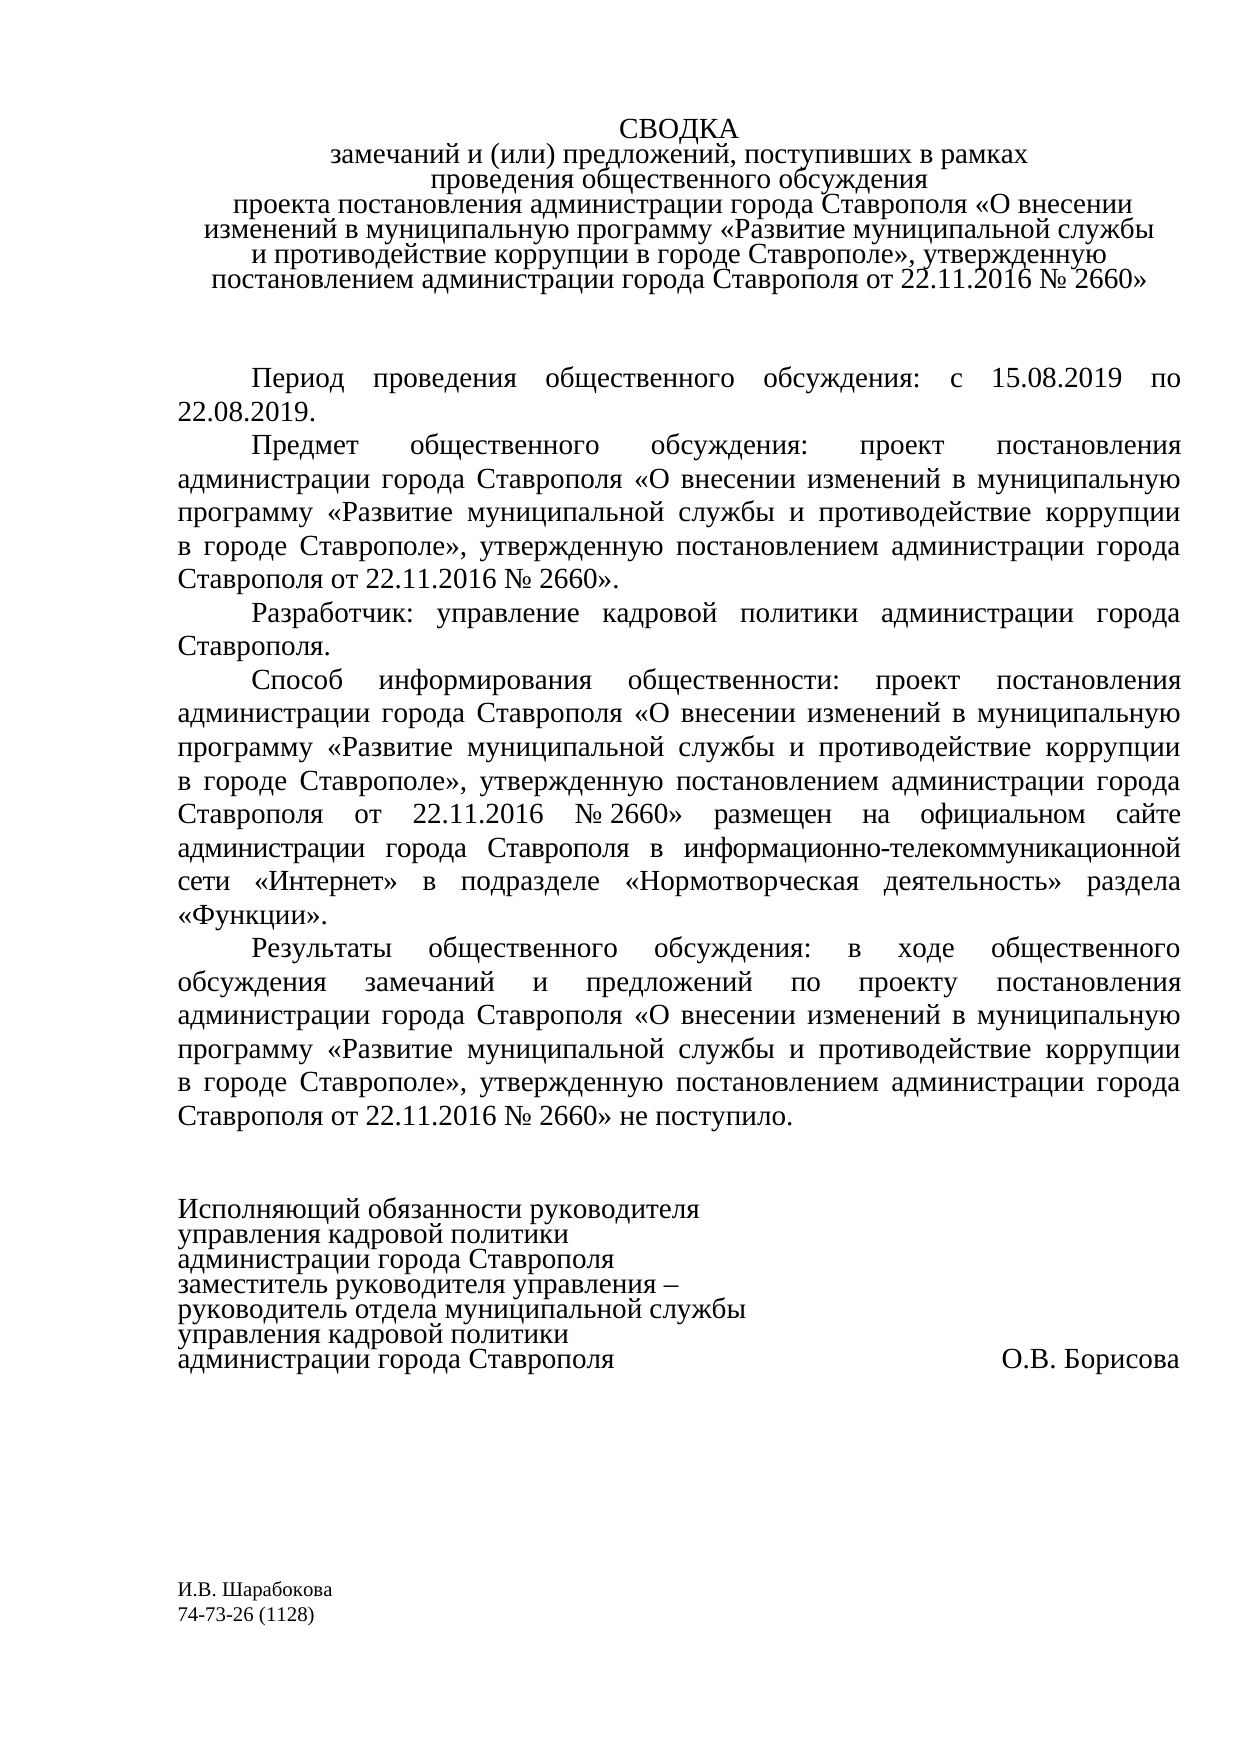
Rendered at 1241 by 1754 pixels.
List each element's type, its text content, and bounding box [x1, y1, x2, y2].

text Результаты общественного обсуждения: в ходе общественного обсуждения замечаний и предложений по проекту постановления администрации города Ставрополя «О внесении изменений в муниципальную программу «Развитие муниципальной службы и противодействие коррупции в городе Ставрополе», утвержденную постановлением администрации города Ставрополя от 22.11.2016 № 2660» не поступило. [177, 930, 1181, 1132]
text проекта постановления администрации города Ставрополя «О внесении изменений в муниципальную программу «Развитие муниципальной службы и противодействие коррупции в городе Ставрополе», утвержденную постановлением администрации города Ставрополя от 22.11.2016 № 2660» [177, 193, 1181, 293]
text СВОДКА [177, 118, 1181, 143]
text проведения общественного обсуждения [177, 168, 1181, 193]
text замечаний и (или) предложений, поступивших в рамках [494, 143, 1181, 168]
text Предмет общественного обсуждения: проект постановления администрации города Ставрополя «О внесении изменений в муниципальную программу «Развитие муниципальной службы и противодействие коррупции в городе Ставрополе», утвержденную постановлением администрации города Ставрополя от 22.11.2016 № 2660». [177, 427, 1181, 595]
text Период проведения общественного обсуждения: с 15.08.2019 по 22.08.2019. [177, 360, 1181, 427]
text управления кадровой политики [177, 1324, 1181, 1349]
text администрации города Ставрополя О.В. Борисова [177, 1349, 1181, 1374]
text Исполняющий обязанности руководителя [177, 1199, 1181, 1224]
text И.В. Шарабокова [177, 1577, 1181, 1602]
text администрации города Ставрополя [177, 1249, 1181, 1274]
text заместитель руководителя управления – [177, 1274, 1181, 1299]
text руководитель отдела муниципальной службы [177, 1299, 1181, 1324]
text управления кадровой политики [177, 1224, 1181, 1249]
text 74-73-26 (1128) [177, 1602, 1181, 1627]
text Разработчик: управление кадровой политики администрации города Ставрополя. [177, 595, 1181, 662]
text Способ информирования общественности: проект постановления администрации города Ставрополя «О внесении изменений в муниципальную программу «Развитие муниципальной службы и противодействие коррупции в городе Ставрополе», утвержденную постановлением администрации города Ставрополя от 22.11.2016 № 2660» размещен на официальном сайте администрации города Ставрополя в информационно-телекоммуникационной сети «Интернет» в подразделе «Нормотворческая деятельность» раздела «Функции». [177, 662, 1181, 930]
text замечаний и (или) предложений, поступивших в рамках [177, 143, 497, 168]
